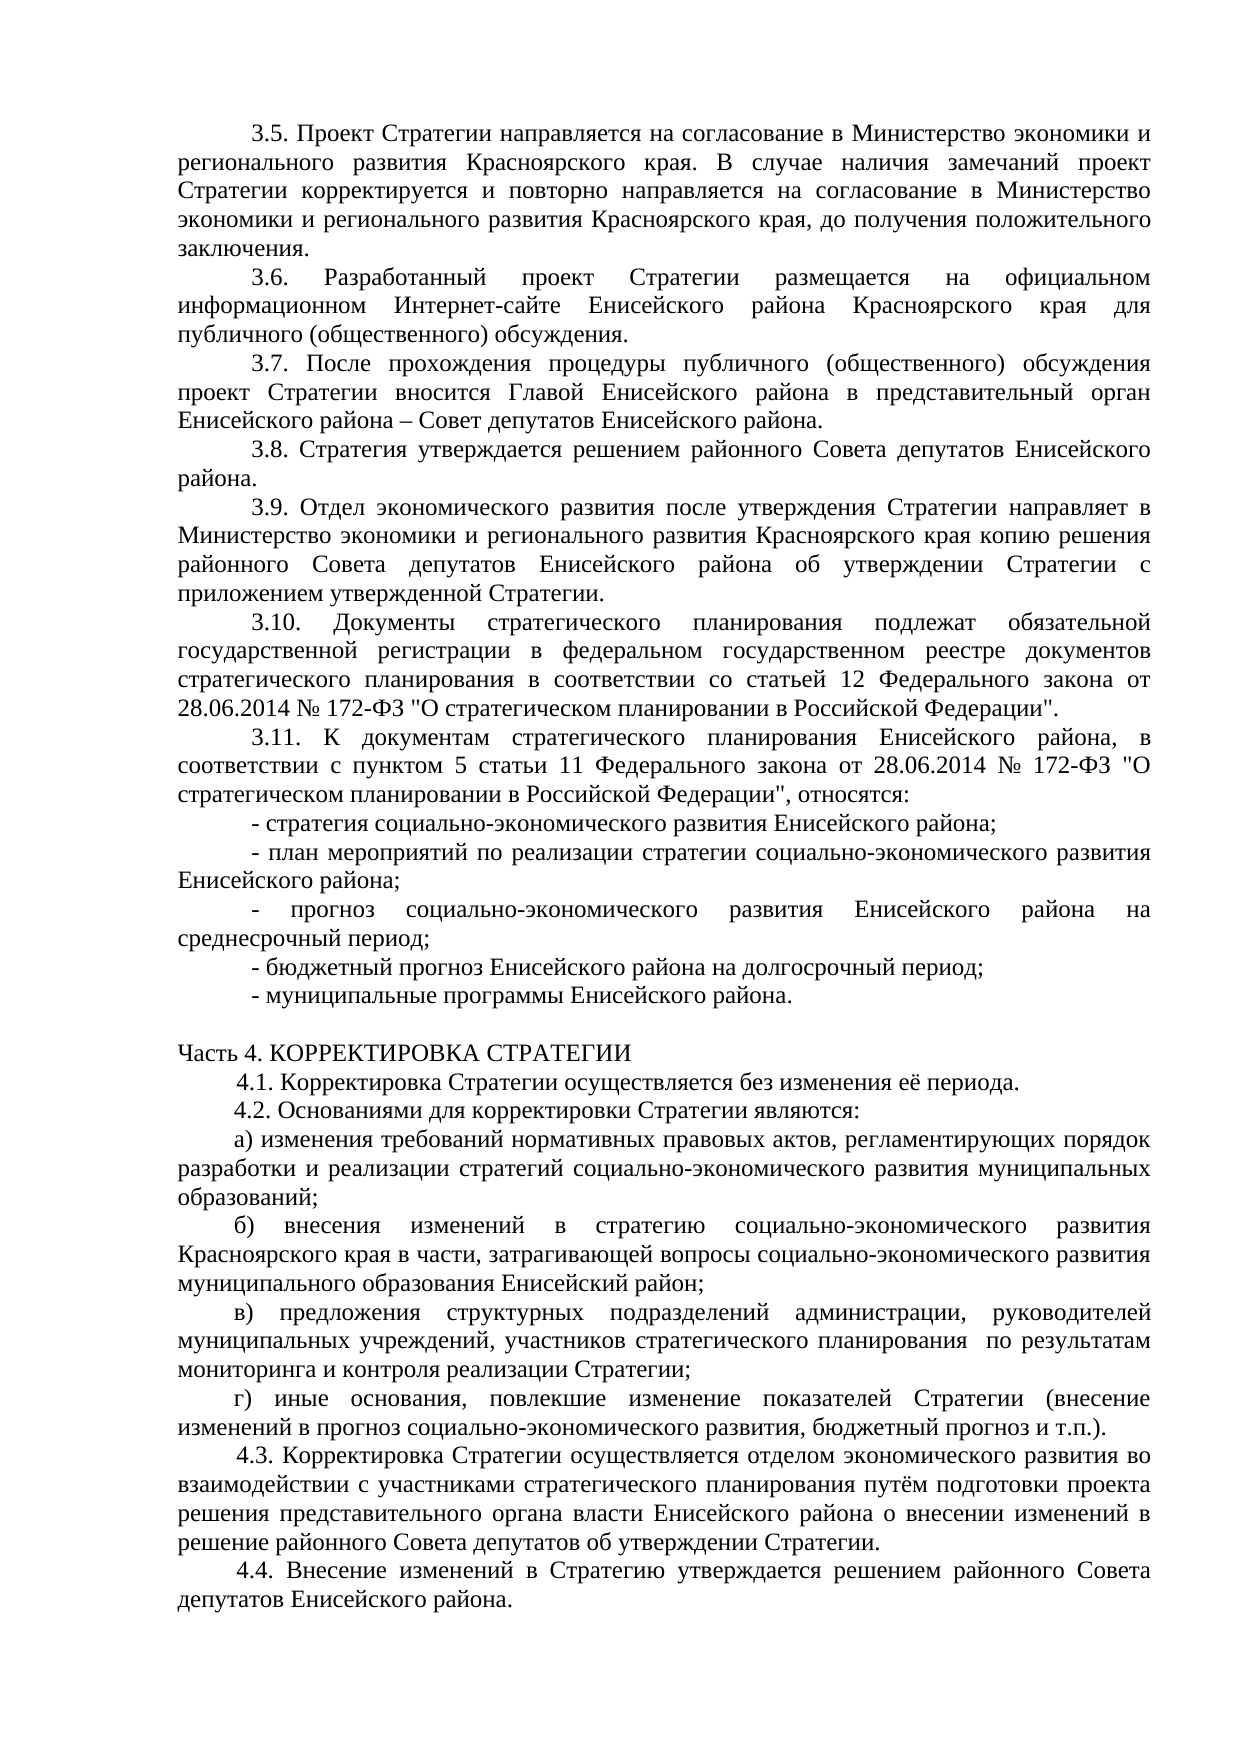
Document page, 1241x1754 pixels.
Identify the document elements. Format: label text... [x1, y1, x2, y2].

text в) предложения структурных подразделений администрации, руководителей муниципальных учреждений, участников стратегического планирования по результатам мониторинга и контроля реализации Стратегии; [177, 1297, 1152, 1383]
text 4.1. Корректировка Стратегии осуществляется без изменения её периода. [177, 1067, 1152, 1096]
text - муниципальные программы Енисейского района. [177, 981, 1152, 1009]
text - план мероприятий по реализации стратегии социально-экономического развития Енисейского района; [177, 837, 1152, 894]
text 4.2. Основаниями для корректировки Стратегии являются: [177, 1096, 1152, 1124]
text 3.7. После прохождения процедуры публичного (общественного) обсуждения проект Стратегии вносится Главой Енисейского района в представительный орган Енисейского района – Совет депутатов Енисейского района. [177, 348, 1152, 434]
text 3.9. Отдел экономического развития после утверждения Стратегии направляет в Министерство экономики и регионального развития Красноярского края копию решения районного Совета депутатов Енисейского района об утверждении Стратегии с приложением утвержденной Стратегии. [177, 492, 1152, 607]
text 3.6. Разработанный проект Стратегии размещается на официальном информационном Интернет-сайте Енисейского района Красноярского края для публичного (общественного) обсуждения. [177, 262, 1152, 348]
text - бюджетный прогноз Енисейского района на долгосрочный период; [177, 952, 1152, 981]
text 3.5. Проект Стратегии направляется на согласование в Министерство экономики и регионального развития Красноярского края. В случае наличия замечаний проект Стратегии корректируется и повторно направляется на согласование в Министерство экономики и регионального развития Красноярского края, до получения положительного заключения. [177, 118, 1152, 262]
text Часть 4. КОРРЕКТИРОВКА СТРАТЕГИИ [177, 1038, 1152, 1067]
text 4.3. Корректировка Стратегии осуществляется отделом экономического развития во взаимодействии с участниками стратегического планирования путём подготовки проекта решения представительного органа власти Енисейского района о внесении изменений в решение районного Совета депутатов об утверждении Стратегии. [177, 1441, 1152, 1556]
text а) изменения требований нормативных правовых актов, регламентирующих порядок разработки и реализации стратегий социально-экономического развития муниципальных образований; [177, 1124, 1152, 1211]
text 4.4. Внесение изменений в Стратегию утверждается решением районного Совета депутатов Енисейского района. [177, 1556, 1152, 1613]
text - стратегия социально-экономического развития Енисейского района; [177, 808, 1152, 837]
text - прогноз социально-экономического развития Енисейского района на среднесрочный период; [177, 894, 1152, 952]
text 3.11. К документам стратегического планирования Енисейского района, в соответствии с пунктом 5 статьи 11 Федерального закона от 28.06.2014 № 172-ФЗ "О стратегическом планировании в Российской Федерации", относятся: [177, 722, 1152, 808]
text г) иные основания, повлекшие изменение показателей Стратегии (внесение изменений в прогноз социально-экономического развития, бюджетный прогноз и т.п.). [177, 1383, 1152, 1441]
text б) внесения изменений в стратегию социально-экономического развития Красноярского края в части, затрагивающей вопросы социально-экономического развития муниципального образования Енисейский район; [177, 1211, 1152, 1297]
text 3.10. Документы стратегического планирования подлежат обязательной государственной регистрации в федеральном государственном реестре документов стратегического планирования в соответствии со статьей 12 Федерального закона от 28.06.2014 № 172-ФЗ "О стратегическом планировании в Российской Федерации". [177, 607, 1152, 722]
text 3.8. Стратегия утверждается решением районного Совета депутатов Енисейского района. [177, 434, 1152, 492]
